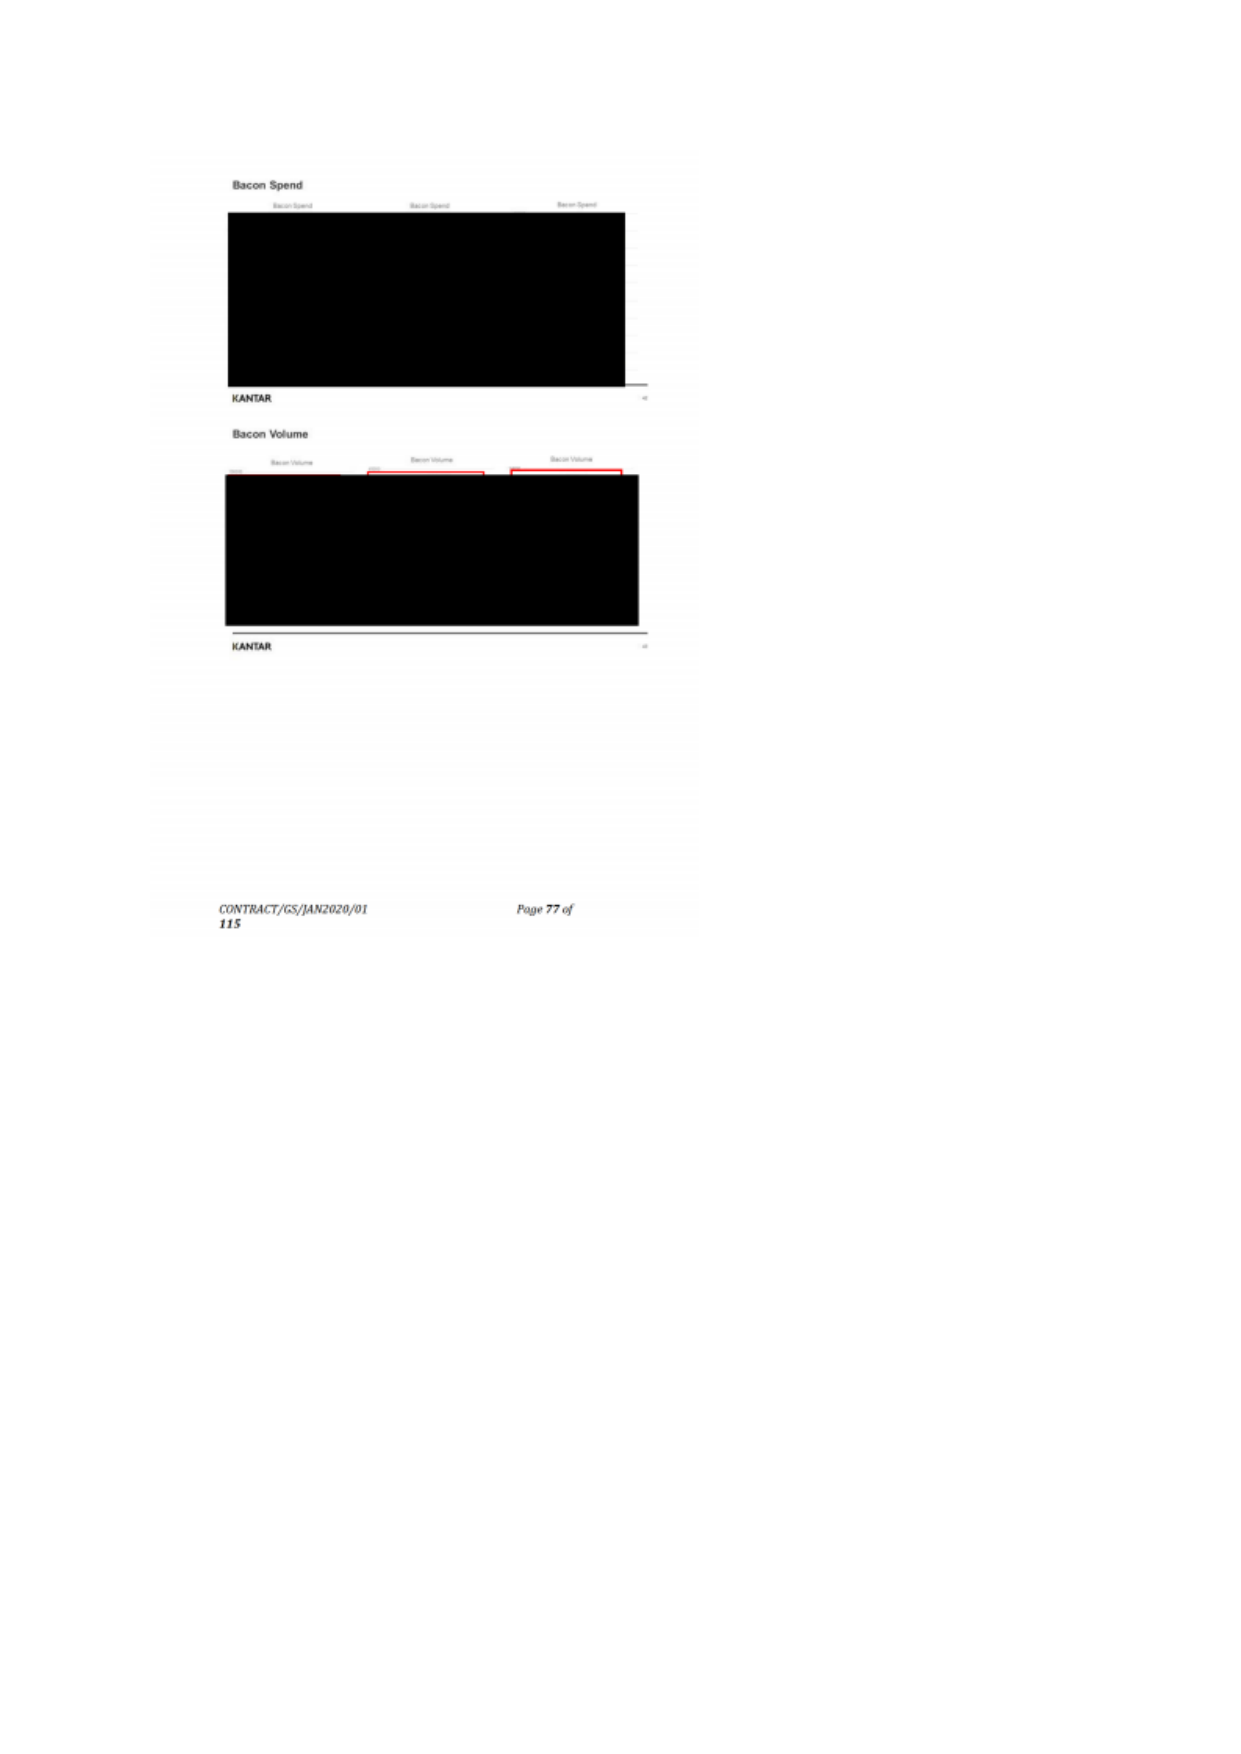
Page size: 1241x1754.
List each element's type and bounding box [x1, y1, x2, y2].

picture [150, 150, 699, 938]
